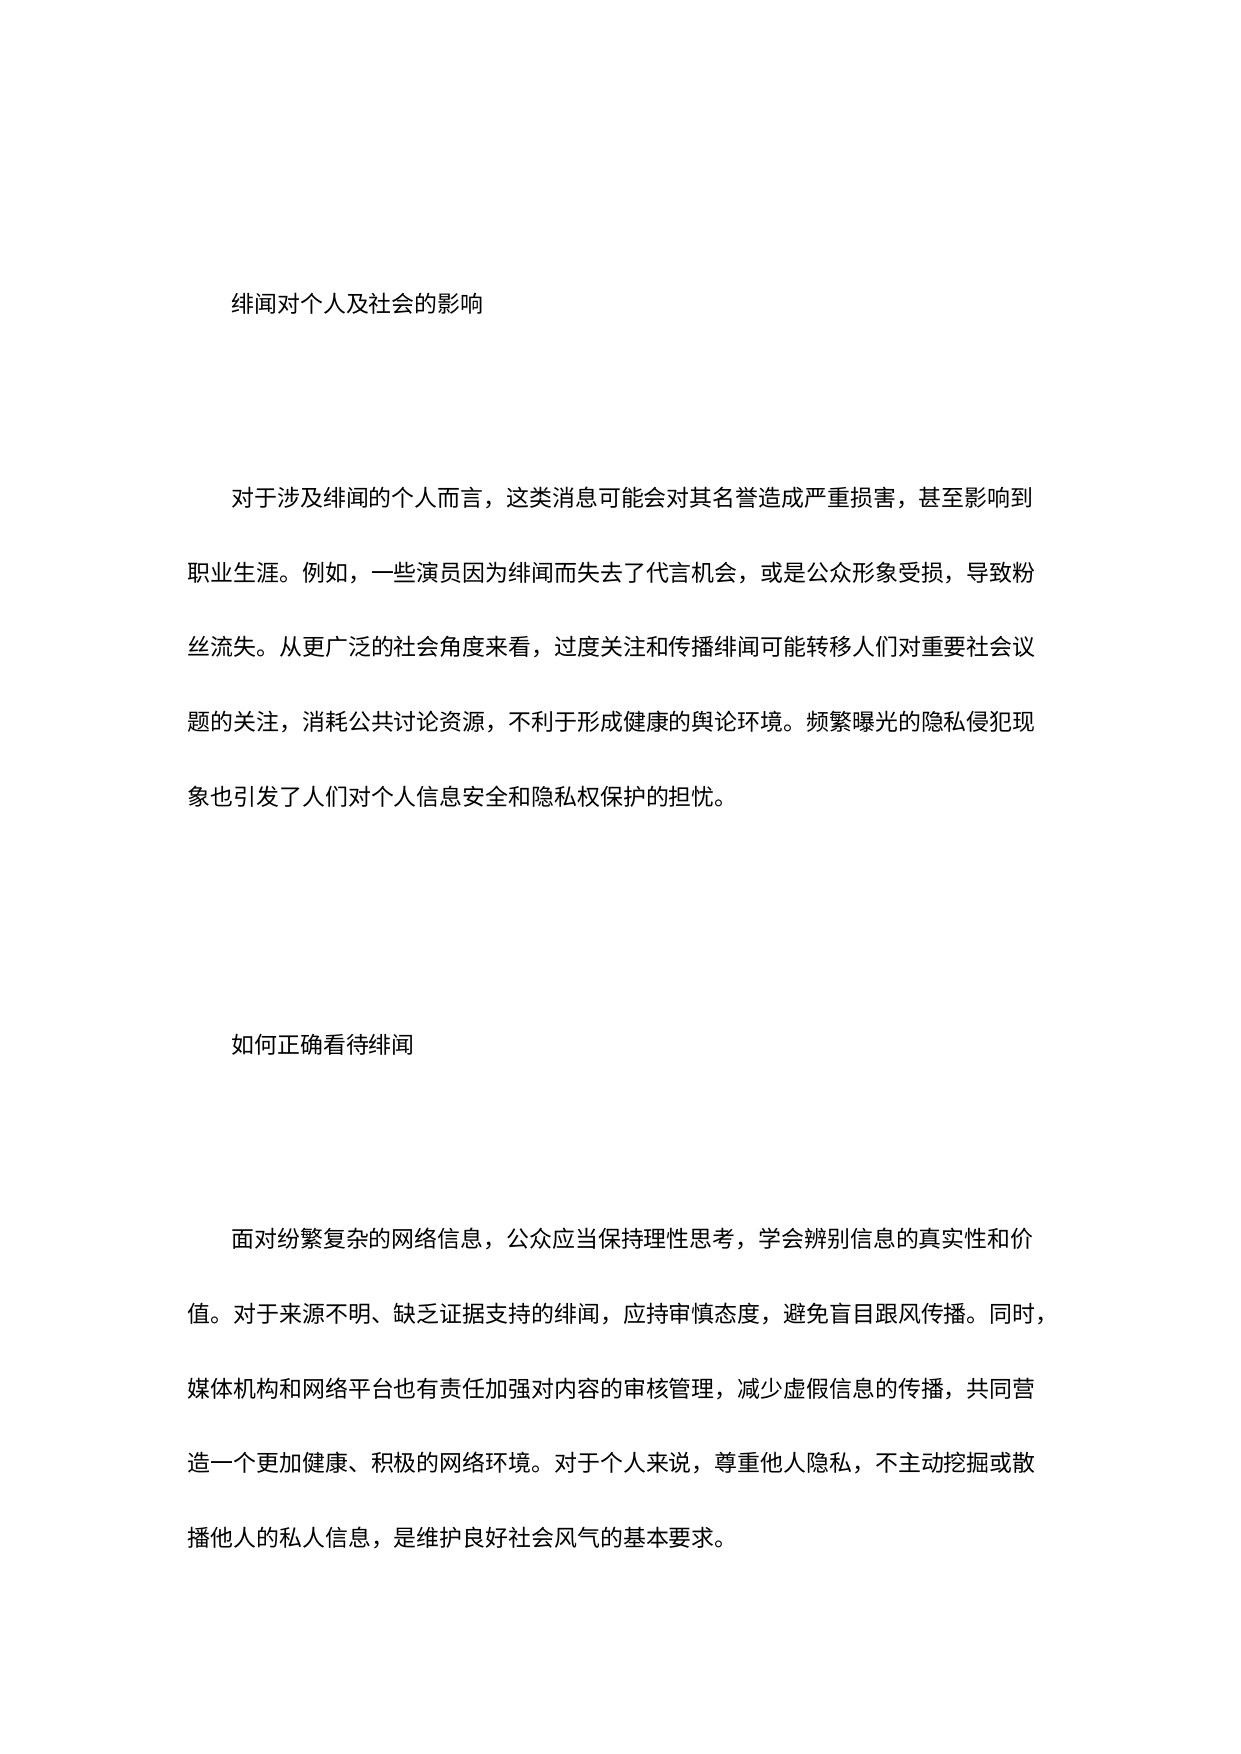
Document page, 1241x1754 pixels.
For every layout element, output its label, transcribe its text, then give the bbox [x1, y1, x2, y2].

text 绯闻对个人及社会的影响 [187, 270, 1053, 335]
text 面对纷繁复杂的网络信息，公众应当保持理性思考，学会辨别信息的真实性和价值。对于来源不明、缺乏证据支持的绯闻，应持审慎态度，避免盲目跟风传播。同时，媒体机构和网络平台也有责任加强对内容的审核管理，减少虚假信息的传播，共同营造一个更加健康、积极的网络环境。对于个人来说，尊重他人隐私，不主动挖掘或散播他人的私人信息，是维护良好社会风气的基本要求。 [187, 1205, 1053, 1569]
text 对于涉及绯闻的个人而言，这类消息可能会对其名誉造成严重损害，甚至影响到职业生涯。例如，一些演员因为绯闻而失去了代言机会，或是公众形象受损，导致粉丝流失。从更广泛的社会角度来看，过度关注和传播绯闻可能转移人们对重要社会议题的关注，消耗公共讨论资源，不利于形成健康的舆论环境。频繁曝光的隐私侵犯现象也引发了人们对个人信息安全和隐私权保护的担忧。 [187, 464, 1053, 828]
text 如何正确看待绯闻 [187, 1011, 1053, 1076]
